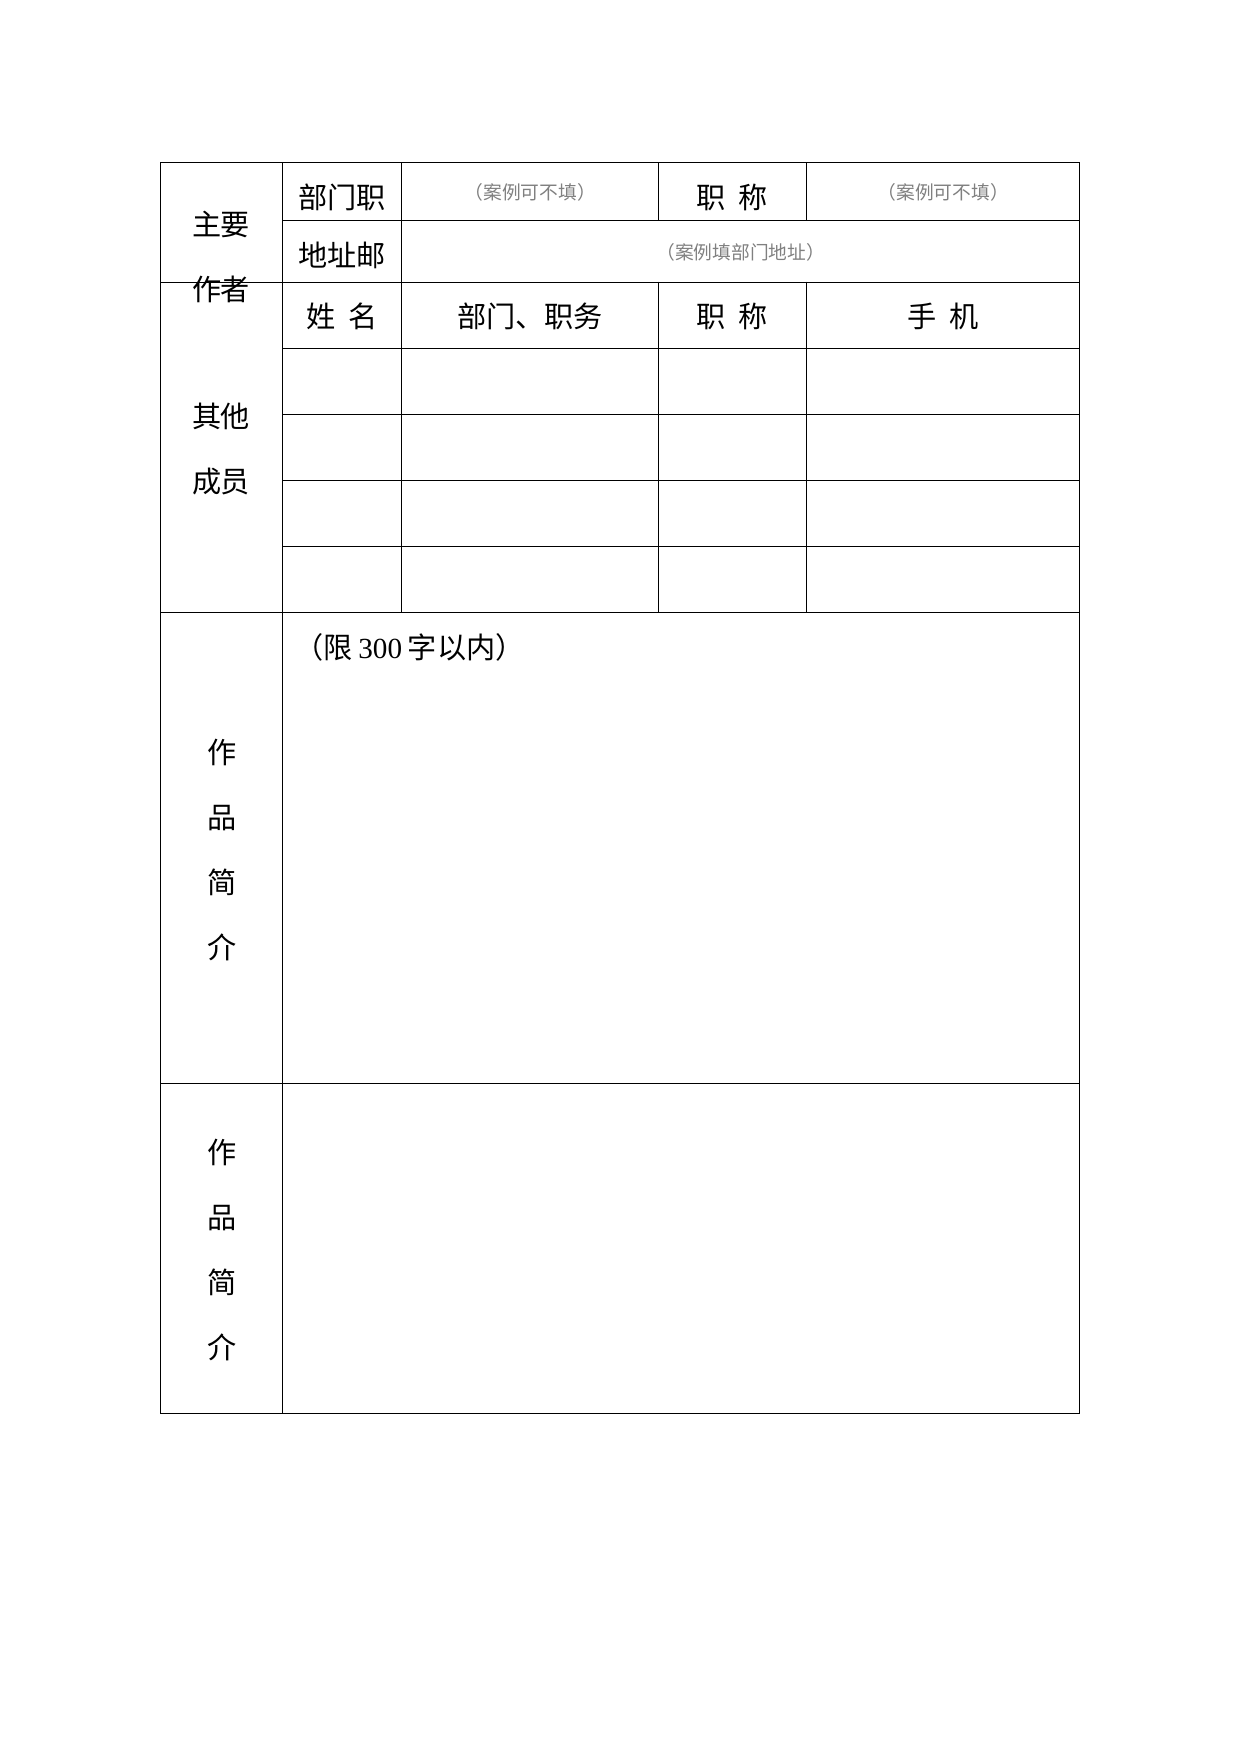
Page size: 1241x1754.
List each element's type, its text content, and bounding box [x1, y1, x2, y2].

table_cell [659, 481, 806, 546]
table_cell （案例可不填） [807, 163, 1079, 220]
table_cell [283, 481, 401, 546]
table_cell [402, 349, 658, 414]
table_cell [807, 481, 1079, 546]
table_cell 其他 成员 [161, 283, 282, 612]
table_cell 职 称 [659, 163, 806, 220]
table_cell [807, 349, 1079, 414]
table_cell [283, 547, 401, 612]
table_cell [659, 415, 806, 480]
table_cell [283, 415, 401, 480]
table_cell [402, 481, 658, 546]
table_cell 作 品 简 介 [161, 1084, 282, 1413]
table_cell [659, 547, 806, 612]
table_cell 部门职务 [283, 163, 401, 220]
table_cell [283, 1084, 1079, 1413]
table_cell （限300字以内） [283, 613, 1079, 1083]
table_cell [659, 349, 806, 414]
table_cell [807, 547, 1079, 612]
table_cell [283, 349, 401, 414]
table_cell 姓 名 [283, 283, 401, 348]
table_cell [402, 547, 658, 612]
table_cell [402, 415, 658, 480]
table_cell 主要 作者 [161, 163, 282, 282]
table_cell 职 称 [659, 283, 806, 348]
table_cell 作 品 简 介 [161, 613, 282, 1083]
table_cell （案例可不填） [402, 163, 658, 220]
table_cell （案例填部门地址） [402, 221, 1079, 282]
table_cell 手 机 [807, 283, 1079, 348]
table_cell 地址邮编 [283, 221, 401, 282]
table_cell [807, 415, 1079, 480]
table_cell 部门、职务 [402, 283, 658, 348]
